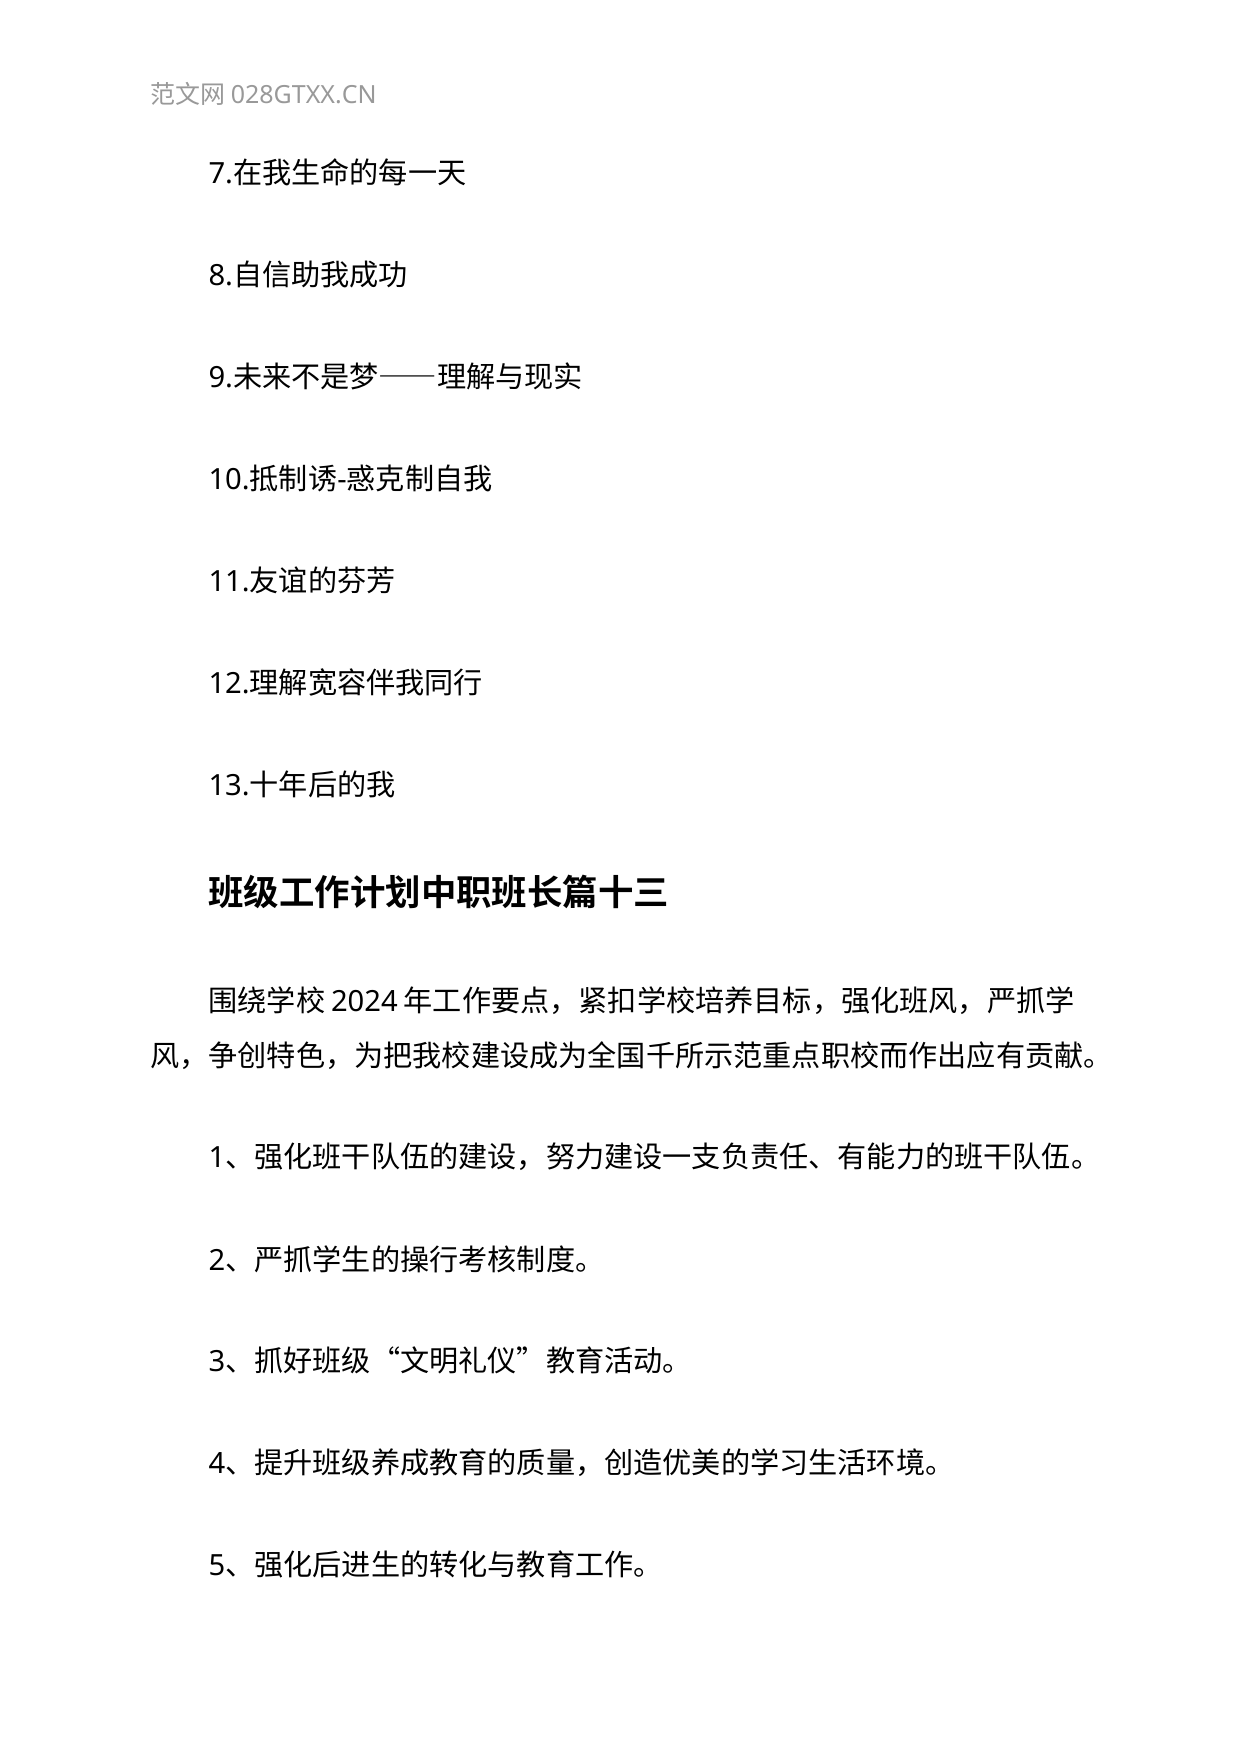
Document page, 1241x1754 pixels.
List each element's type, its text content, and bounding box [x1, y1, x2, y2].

text 围绕学校2024年工作要点，紧扣学校培养目标，强化班风，严抓学风，争创特色，为把我校建设成为全国千所示范重点职校而作出应有贡献。 [150, 977, 1090, 1074]
text 9.未来不是梦——理解与现实 [150, 354, 1090, 396]
text 10.抵制诱-惑克制自我 [150, 456, 1090, 498]
text 8.自信助我成功 [150, 252, 1090, 294]
text 4、提升班级养成教育的质量，创造优美的学习生活环境。 [150, 1440, 1090, 1482]
text 班级工作计划中职班长篇十三 [150, 864, 1090, 915]
text 11.友谊的芬芳 [150, 558, 1090, 600]
text 7.在我生命的每一天 [150, 150, 1090, 192]
text 3、抓好班级“文明礼仪”教育活动。 [150, 1338, 1090, 1380]
text 13.十年后的我 [150, 762, 1090, 804]
text 12.理解宽容伴我同行 [150, 660, 1090, 702]
text 5、强化后进生的转化与教育工作。 [150, 1542, 1090, 1584]
text 1、强化班干队伍的建设，努力建设一支负责任、有能力的班干队伍。 [150, 1134, 1090, 1176]
text 2、严抓学生的操行考核制度。 [150, 1236, 1090, 1278]
